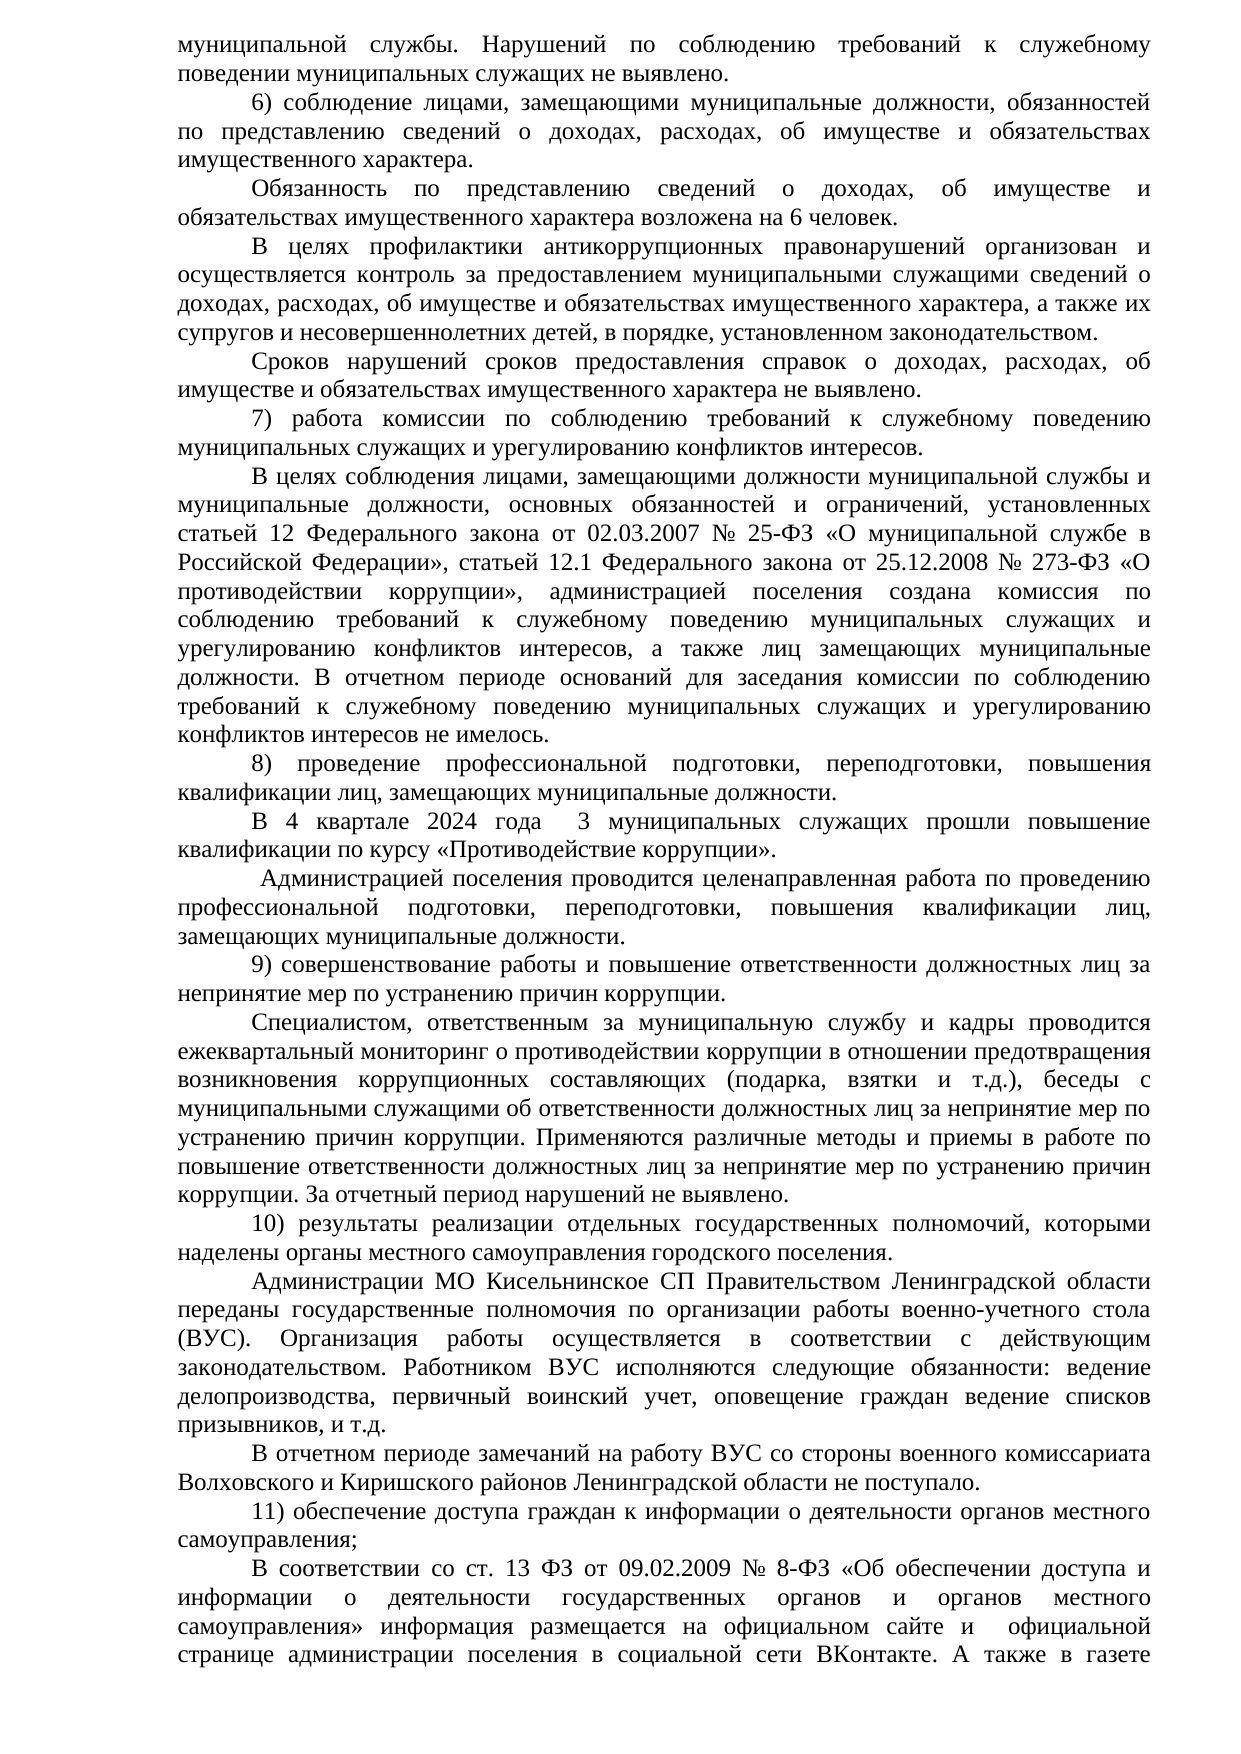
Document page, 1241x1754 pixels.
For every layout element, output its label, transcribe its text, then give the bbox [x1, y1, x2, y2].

text В целях соблюдения лицами, замещающими должности муниципальной службы и муниципальные должности, основных обязанностей и ограничений, установленных статьей 12 Федерального закона от 02.03.2007 № 25-ФЗ «О муниципальной службе в Российской Федерации», статьей 12.1 Федерального закона от 25.12.2008 № 273-ФЗ «О противодействии коррупции», администрацией поселения создана комиссия по соблюдению требований к служебному поведению муниципальных служащих и урегулированию конфликтов интересов, а также лиц замещающих муниципальные должности. В отчетном периоде оснований для заседания комиссии по соблюдению требований к служебному поведению муниципальных служащих и урегулированию конфликтов интересов не имелось. [177, 461, 1152, 748]
text В отчетном периоде замечаний на работу ВУС со стороны военного комиссариата Волховского и Киришского районов Ленинградской области не поступало. [177, 1438, 1152, 1496]
text Администрацией поселения проводится целенаправленная работа по проведению профессиональной подготовки, переподготовки, повышения квалификации лиц, замещающих муниципальные должности. [177, 863, 1152, 949]
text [177, 1553, 1152, 1668]
text Специалистом, ответственным за муниципальную службу и кадры проводится ежеквартальный мониторинг о противодействии коррупции в отношении предотвращения возникновения коррупционных составляющих (подарка, взятки и т.д.), беседы с муниципальными служащими об ответственности должностных лиц за непринятие мер по устранению причин коррупции. Применяются различные методы и приемы в работе по повышение ответственности должностных лиц за непринятие мер по устранению причин коррупции. За отчетный период нарушений не выявлено. [177, 1007, 1152, 1208]
text В целях профилактики антикоррупционных правонарушений организован и осуществляется контроль за предоставлением муниципальными служащими сведений о доходах, расходах, об имуществе и обязательствах имущественного характера, а также их супругов и несовершеннолетних детей, в порядке, установленном законодательством. [177, 231, 1152, 346]
text 9) совершенствование работы и повышение ответственности должностных лиц за непринятие мер по устранению причин коррупции. [177, 949, 1152, 1007]
text Сроков нарушений сроков предоставления справок о доходах, расходах, об имуществе и обязательствах имущественного характера не выявлено. [177, 346, 1152, 403]
text 10) результаты реализации отдельных государственных полномочий, которыми наделены органы местного самоуправления городского поселения. [177, 1208, 1152, 1266]
text 11) обеспечение доступа граждан к информации о деятельности органов местного самоуправления; [177, 1496, 1152, 1553]
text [177, 29, 1152, 87]
text 7) работа комиссии по соблюдению требований к служебному поведению муниципальных служащих и урегулированию конфликтов интересов. [177, 403, 1152, 461]
text В 4 квартале 2024 года 3 муниципальных служащих прошли повышение квалификации по курсу «Противодействие коррупции». [177, 806, 1152, 863]
text Администрации МО Кисельнинское СП Правительством Ленинградской области переданы государственные полномочия по организации работы военно-учетного стола (ВУС). Организация работы осуществляется в соответствии с действующим законодательством. Работником ВУС исполняются следующие обязанности: ведение делопроизводства, первичный воинский учет, оповещение граждан ведение списков призывников, и т.д. [177, 1266, 1152, 1438]
text 8) проведение профессиональной подготовки, переподготовки, повышения квалификации лиц, замещающих муниципальные должности. [177, 748, 1152, 806]
text Обязанность по представлению сведений о доходах, об имуществе и обязательствах имущественного характера возложена на 6 человек. [177, 173, 1152, 231]
text 6) соблюдение лицами, замещающими муниципальные должности, обязанностей по представлению сведений о доходах, расходах, об имуществе и обязательствах имущественного характера. [177, 87, 1152, 173]
